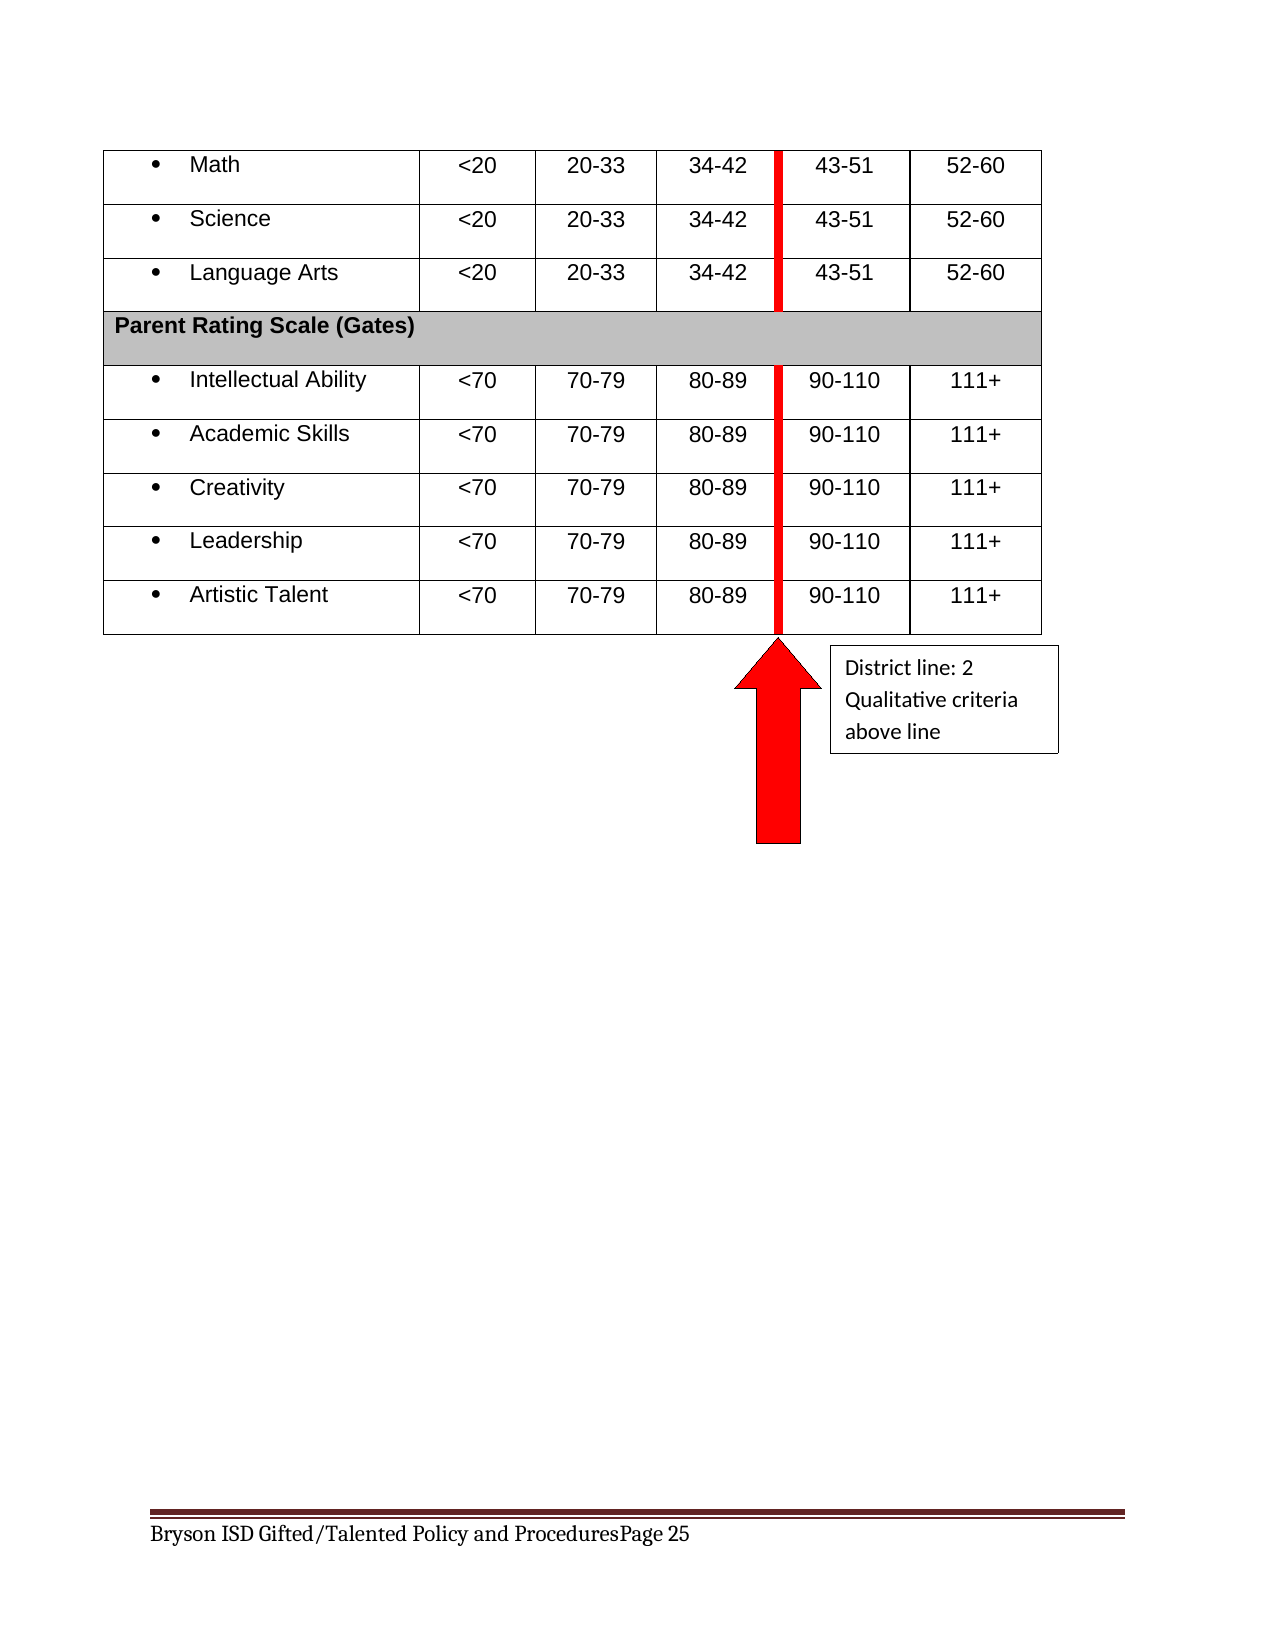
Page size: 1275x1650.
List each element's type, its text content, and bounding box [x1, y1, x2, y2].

table_cell <70 [420, 420, 535, 472]
table_cell Science [104, 205, 419, 257]
table_cell <20 [420, 151, 535, 204]
table_cell 34-42 [657, 205, 774, 257]
table_cell Artistic Talent [104, 581, 419, 634]
table_cell Language Arts [104, 259, 419, 311]
table_cell 111+ [911, 474, 1041, 526]
table_cell 52-60 [911, 259, 1041, 311]
table_cell Academic Skills [104, 420, 419, 472]
table_cell 111+ [911, 366, 1041, 419]
table_cell 43-51 [783, 259, 909, 311]
table_cell 20-33 [536, 259, 656, 311]
table_cell 52-60 [911, 151, 1041, 204]
table_cell 90-110 [783, 474, 909, 526]
table_cell 80-89 [657, 474, 774, 526]
table_cell 80-89 [657, 366, 774, 419]
table_cell 111+ [911, 420, 1041, 472]
table_cell Intellectual Ability [104, 366, 419, 419]
table_cell <70 [420, 527, 535, 580]
table_cell 70-79 [536, 366, 656, 419]
table_cell 80-89 [657, 581, 774, 634]
table_cell <70 [420, 581, 535, 634]
table_cell Math [104, 151, 419, 204]
table_cell 34-42 [657, 259, 774, 311]
table_cell <20 [420, 205, 535, 257]
table_cell 52-60 [911, 205, 1041, 257]
table_cell <20 [420, 259, 535, 311]
table_cell 70-79 [536, 581, 656, 634]
table_cell 90-110 [783, 420, 909, 472]
table_cell 111+ [911, 527, 1041, 580]
table_cell 90-110 [783, 527, 909, 580]
table_cell 20-33 [536, 151, 656, 204]
table_cell Parent Rating Scale (Gates) [104, 312, 1041, 365]
table_cell 34-42 [657, 151, 774, 204]
table_cell 111+ [911, 581, 1041, 634]
table_cell 80-89 [657, 420, 774, 472]
table_cell 90-110 [783, 366, 909, 419]
table_cell 43-51 [783, 205, 909, 257]
table_cell Leadership [104, 527, 419, 580]
table_cell 70-79 [536, 420, 656, 472]
table_cell 90-110 [783, 581, 909, 634]
table_cell 70-79 [536, 474, 656, 526]
table_cell Creativity [104, 474, 419, 526]
table_cell 20-33 [536, 205, 656, 257]
table_cell <70 [420, 366, 535, 419]
table_cell 43-51 [783, 151, 909, 204]
table_cell <70 [420, 474, 535, 526]
table_cell 80-89 [657, 527, 774, 580]
table_cell 70-79 [536, 527, 656, 580]
